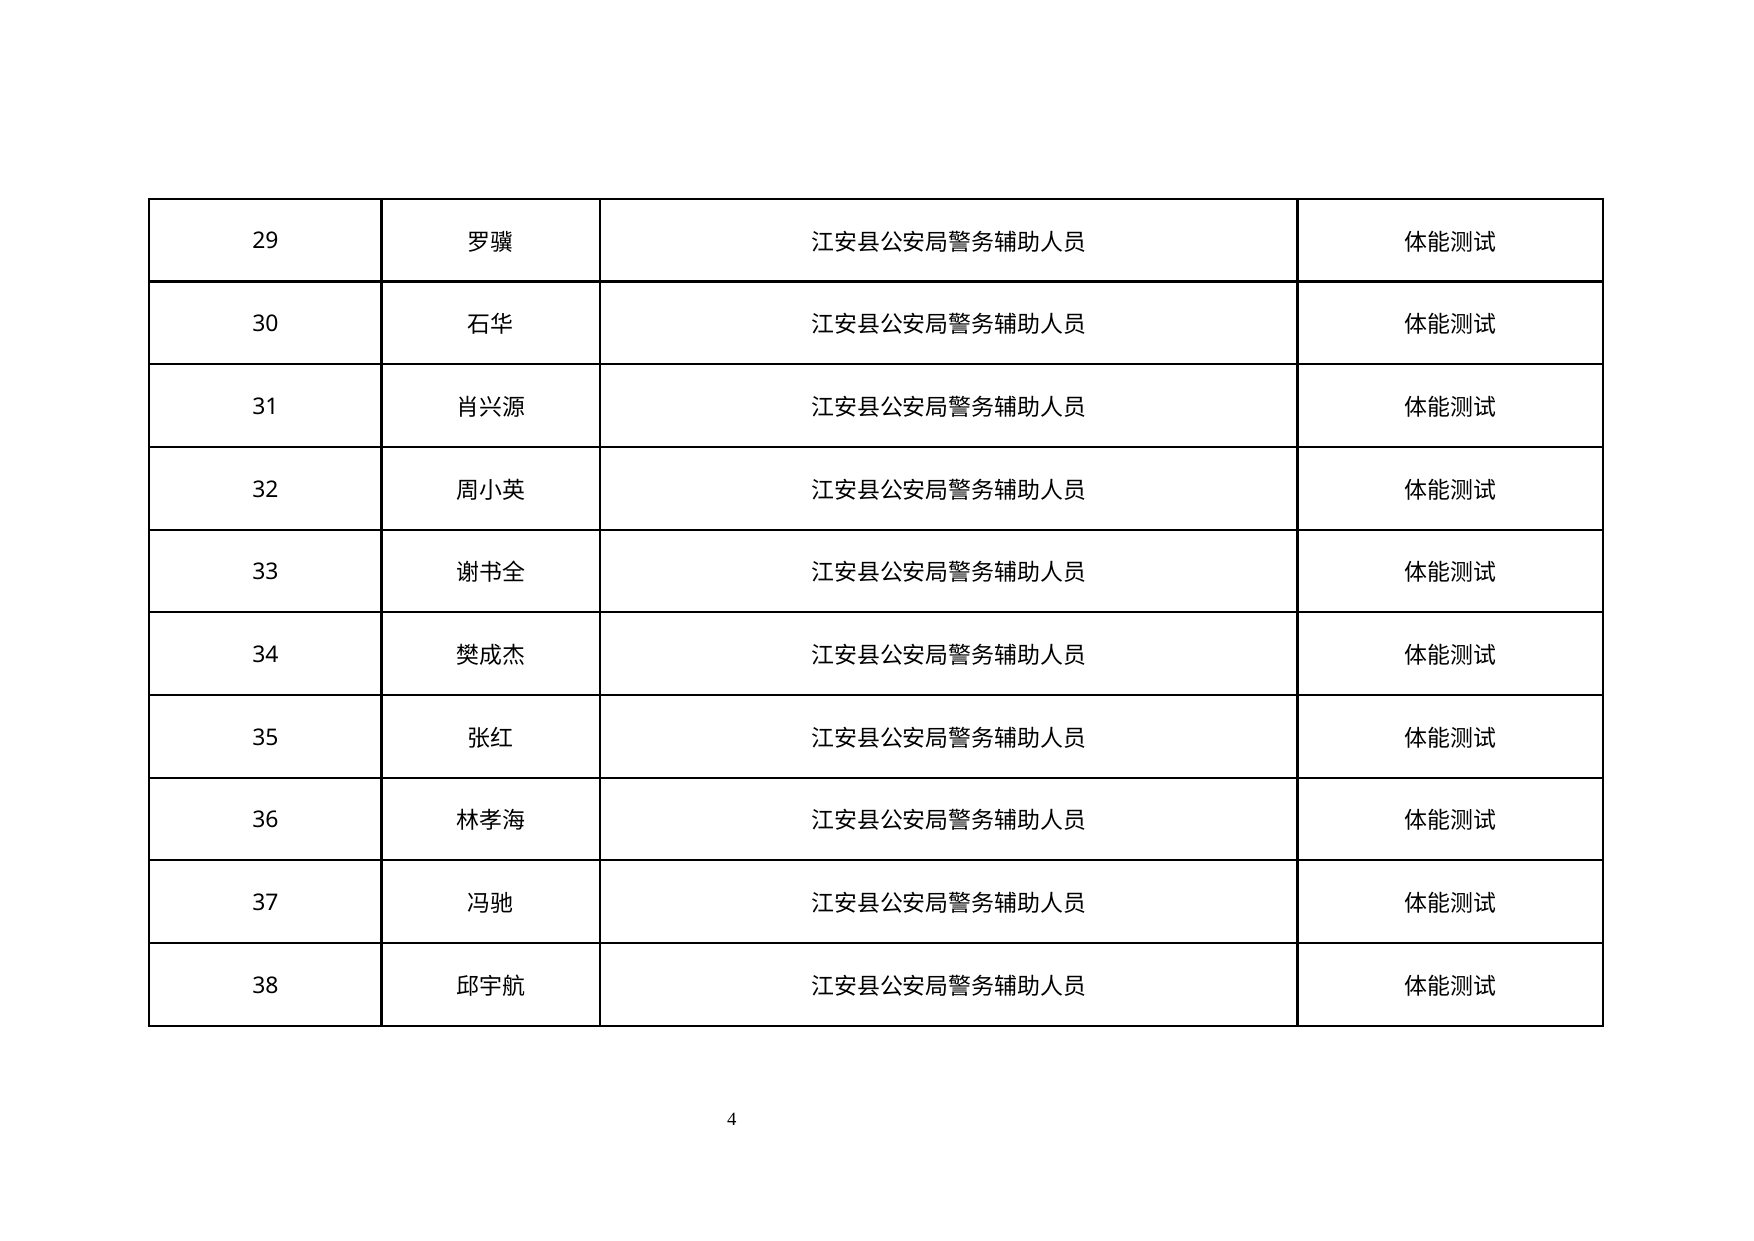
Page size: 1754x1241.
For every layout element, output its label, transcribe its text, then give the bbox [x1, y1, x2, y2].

table_cell 江安县公安局警务辅助人员 [601, 861, 1296, 942]
table_cell 江安县公安局警务辅助人员 [601, 944, 1296, 1025]
table_cell 肖兴源 [383, 365, 599, 446]
table_cell 江安县公安局警务辅助人员 [601, 531, 1296, 611]
table_cell 体能测试 [1299, 696, 1602, 777]
table_cell 江安县公安局警务辅助人员 [601, 696, 1296, 777]
table_cell 周小英 [383, 448, 599, 528]
table_cell 罗骥 [383, 200, 599, 280]
table_cell 体能测试 [1299, 613, 1602, 694]
table_cell 林孝海 [383, 779, 599, 859]
table_cell 江安县公安局警务辅助人员 [601, 200, 1296, 280]
table_cell 36 [150, 779, 380, 859]
table_cell 体能测试 [1299, 531, 1602, 611]
table_cell 谢书全 [383, 531, 599, 611]
table_cell 29 [150, 200, 380, 280]
table_cell 38 [150, 944, 380, 1025]
table_cell 体能测试 [1299, 365, 1602, 446]
table_cell 体能测试 [1299, 448, 1602, 528]
table_cell 江安县公安局警务辅助人员 [601, 613, 1296, 694]
table_cell 30 [150, 283, 380, 363]
table_cell 体能测试 [1299, 283, 1602, 363]
table_cell 34 [150, 613, 380, 694]
table_cell 江安县公安局警务辅助人员 [601, 448, 1296, 528]
table_cell 31 [150, 365, 380, 446]
table_cell 江安县公安局警务辅助人员 [601, 365, 1296, 446]
table_cell 体能测试 [1299, 200, 1602, 280]
table_cell 体能测试 [1299, 779, 1602, 859]
table_cell 江安县公安局警务辅助人员 [601, 779, 1296, 859]
table_cell 石华 [383, 283, 599, 363]
table_cell 冯驰 [383, 861, 599, 942]
table_cell 35 [150, 696, 380, 777]
table_cell 体能测试 [1299, 861, 1602, 942]
table_cell 体能测试 [1299, 944, 1602, 1025]
table_cell 张红 [383, 696, 599, 777]
table_cell 32 [150, 448, 380, 528]
table_cell 邱宇航 [383, 944, 599, 1025]
table_cell 37 [150, 861, 380, 942]
table_cell 33 [150, 531, 380, 611]
table_cell 江安县公安局警务辅助人员 [601, 283, 1296, 363]
table_cell 樊成杰 [383, 613, 599, 694]
